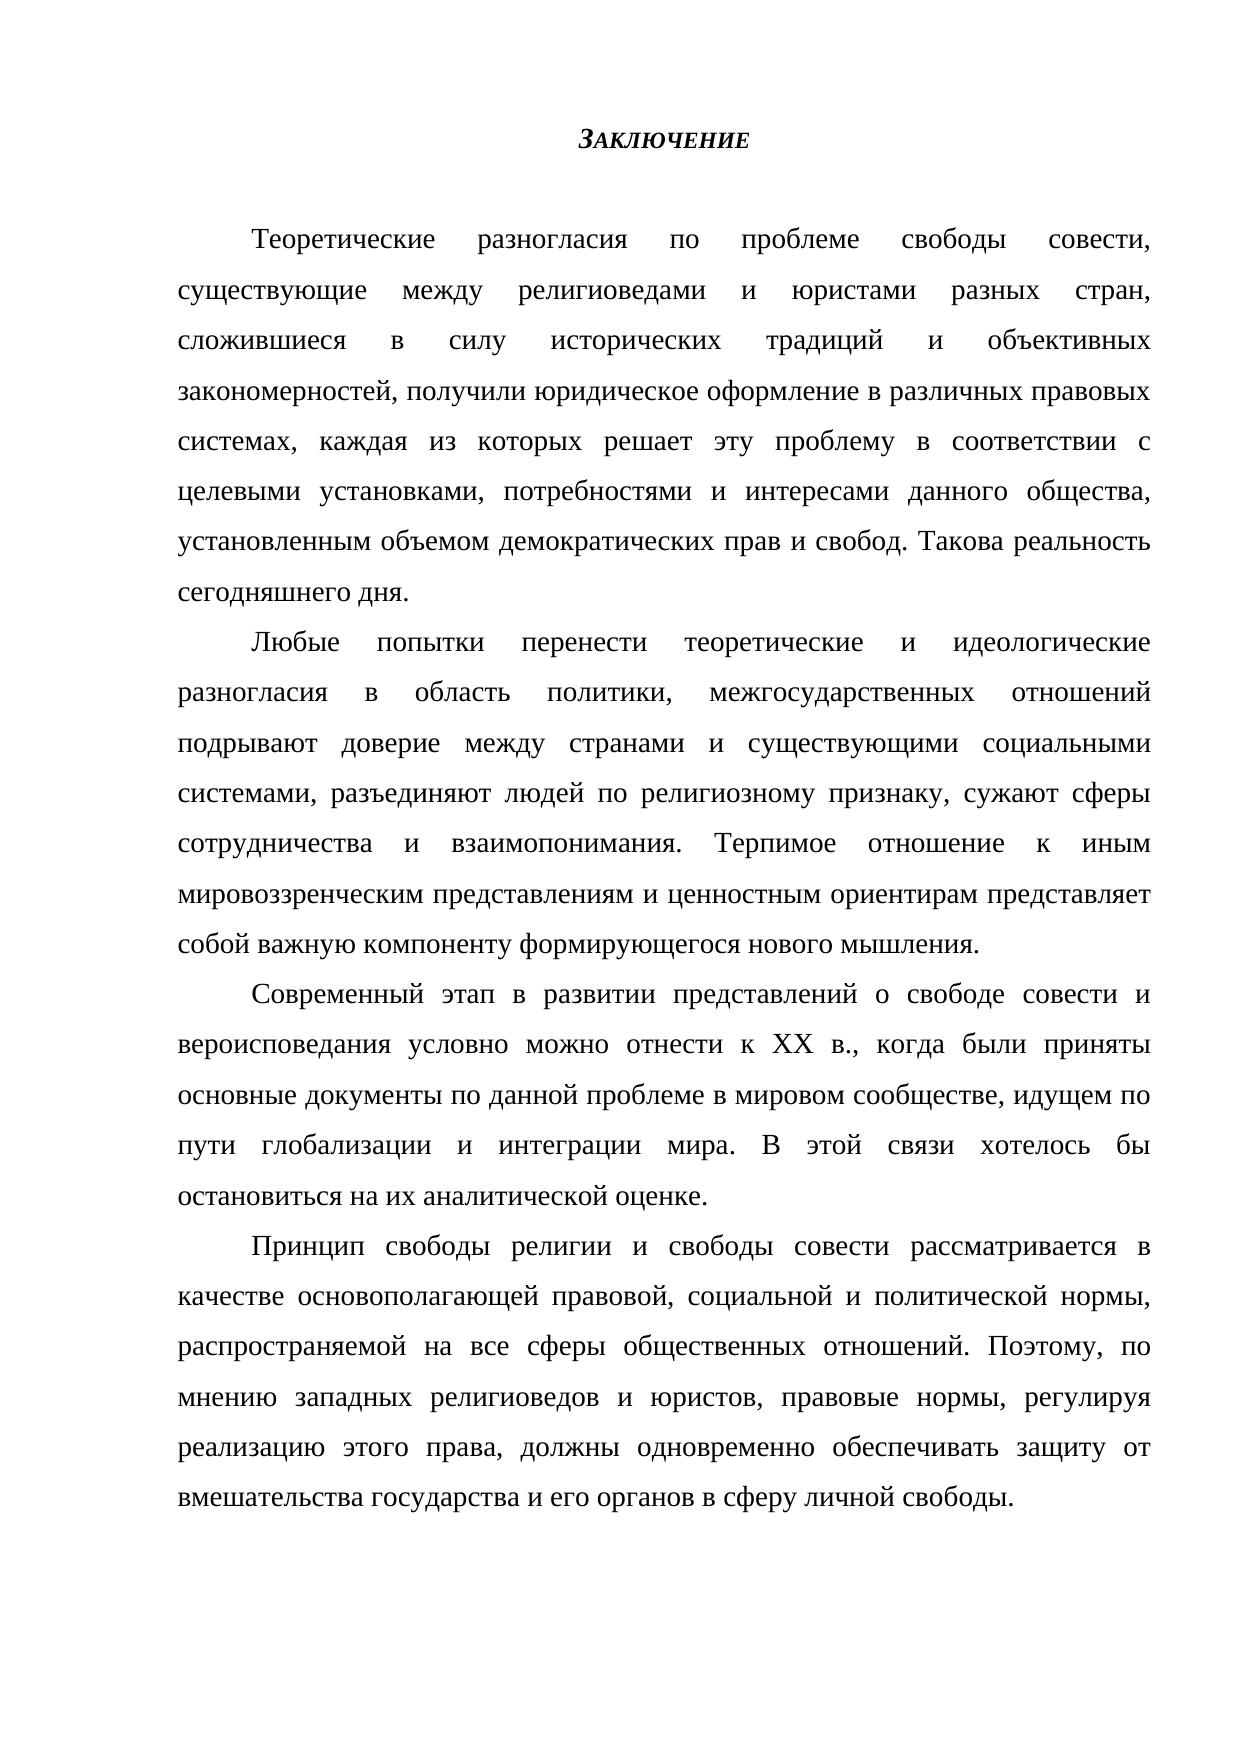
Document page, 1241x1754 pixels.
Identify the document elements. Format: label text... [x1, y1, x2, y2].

text Теоретические разногласия по проблеме свободы совести, существующие между религиоведами и юристами разных стран, сложившиеся в силу исторических традиций и объективных закономерностей, получили юридическое оформление в различных правовых системах, каждая из которых решает эту проблему в соответствии с целевыми установками, потребностями и интересами данного общества, установленным объемом демократических прав и свобод. Такова реальность сегодняшнего дня. [177, 222, 1152, 607]
subtitle Заключение [177, 121, 1152, 154]
text Современный этап в развитии представлений о свободе совести и вероисповедания условно можно отнести к ХХ в., когда были приняты основные документы по данной проблеме в мировом сообществе, идущем по пути глобализации и интеграции мира. В этой связи хотелось бы остановиться на их аналитической оценке. [177, 976, 1152, 1211]
text Любые попытки перенести теоретические и идеологические разногласия в область политики, межгосударственных отношений подрывают доверие между странами и существующими социальными системами, разъединяют людей по религиозному признаку, сужают сферы сотрудничества и взаимопонимания. Терпимое отношение к иным мировоззренческим представлениям и ценностным ориентирам представляет собой важную компоненту формирующегося нового мышления. [177, 624, 1152, 959]
text Принцип свободы религии и свободы совести рассматривается в качестве основополагающей правовой, социальной и политической нормы, распространяемой на все сферы общественных отношений. Поэтому, по мнению западных религиоведов и юристов, правовые нормы, регулируя реализацию этого права, должны одновременно обеспечивать защиту от вмешательства государства и его органов в сферу личной свободы. [177, 1228, 1152, 1513]
